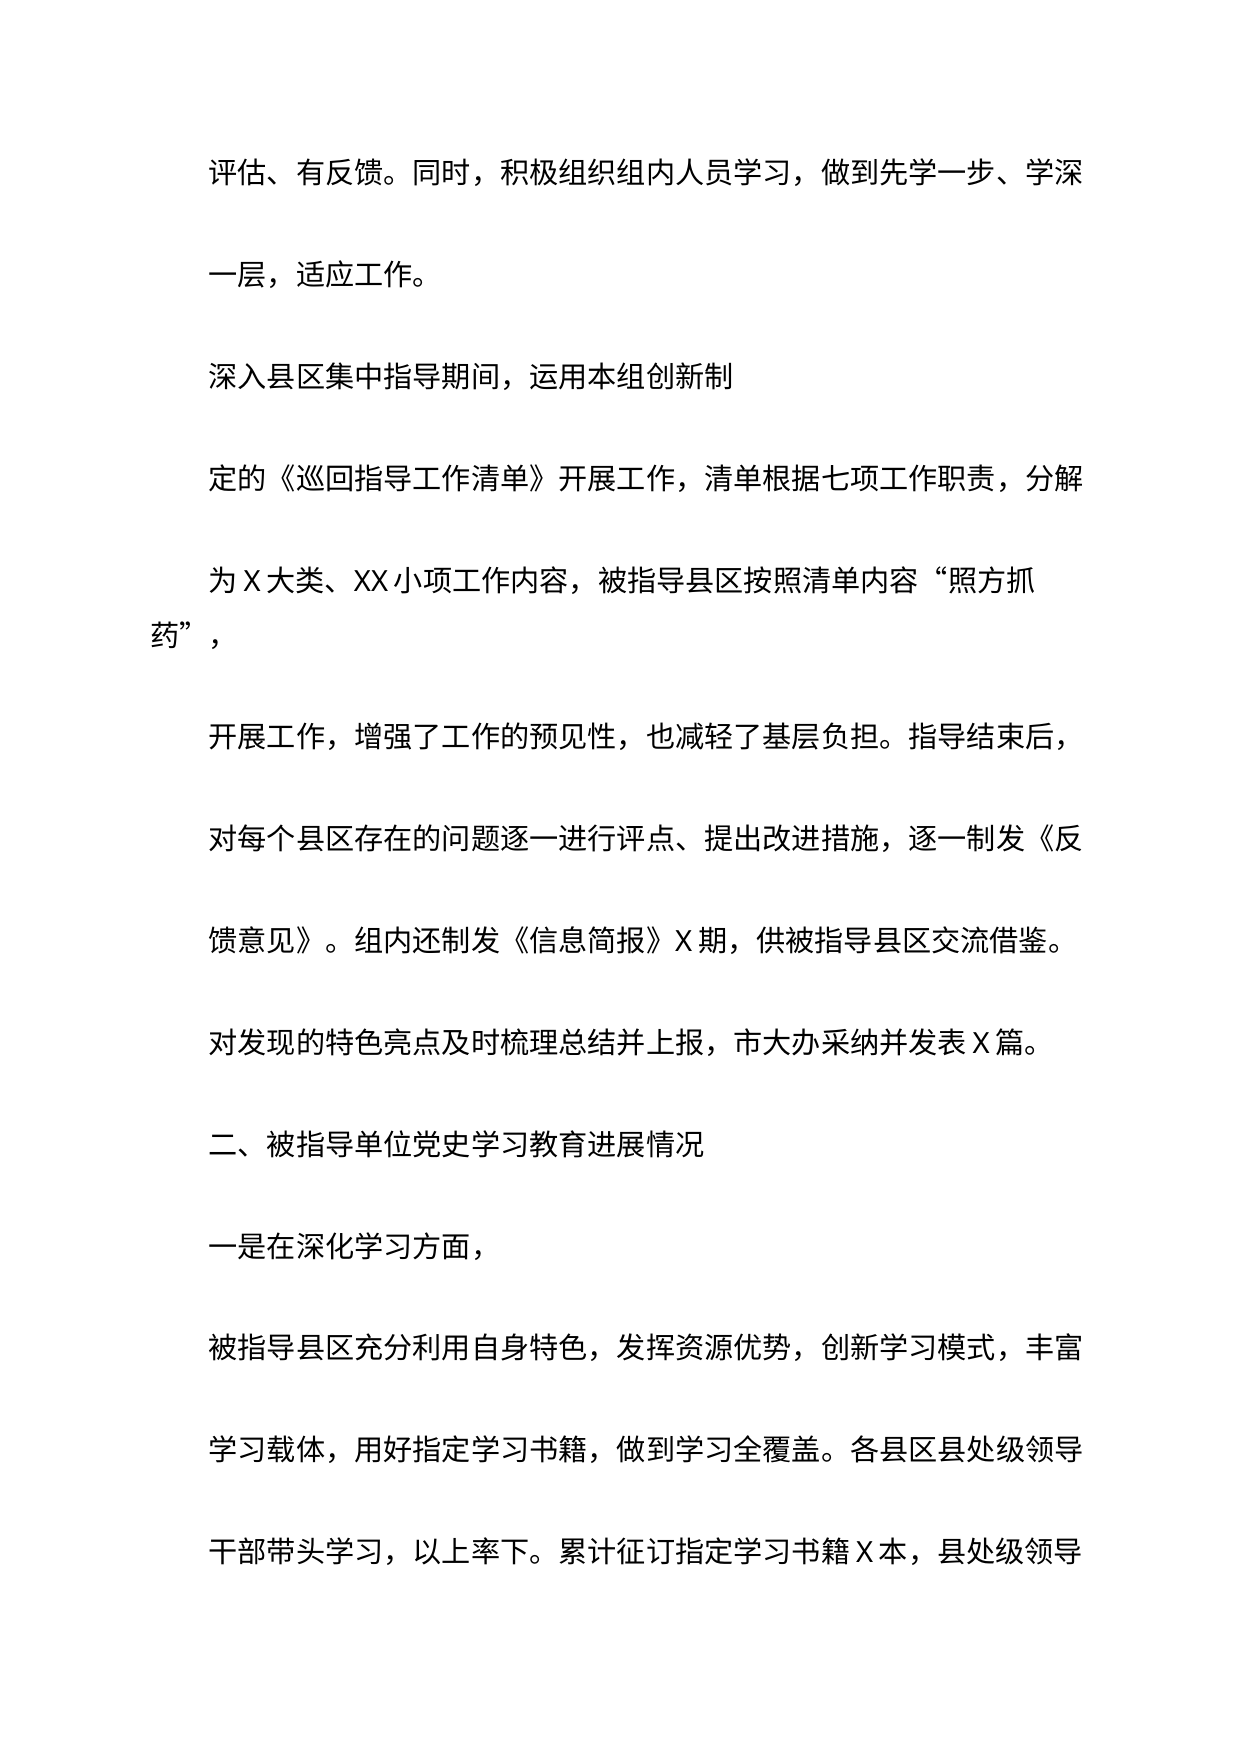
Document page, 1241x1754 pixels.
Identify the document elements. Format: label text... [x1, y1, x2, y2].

text 开展工作，增强了工作的预见性，也减轻了基层负担。指导结束后， [150, 714, 1090, 756]
text 被指导县区充分利用自身特色，发挥资源优势，创新学习模式，丰富 [150, 1325, 1090, 1367]
text 馈意见》。组内还制发《信息简报》X期，供被指导县区交流借鉴。 [150, 917, 1090, 960]
text 为X大类、XX小项工作内容，被指导县区按照清单内容“照方抓药”， [150, 557, 1090, 654]
text 学习载体，用好指定学习书籍，做到学习全覆盖。各县区县处级领导 [150, 1427, 1090, 1469]
text 干部带头学习，以上率下。累计征订指定学习书籍X本，县处级领导 [150, 1528, 1090, 1571]
text 一是在深化学习方面， [150, 1223, 1090, 1265]
text 二、被指导单位党史学习教育进展情况 [150, 1121, 1090, 1164]
text 一层，适应工作。 [150, 252, 1090, 294]
text 评估、有反馈。同时，积极组织组内人员学习，做到先学一步、学深 [150, 150, 1090, 192]
text 对发现的特色亮点及时梳理总结并上报，市大办采纳并发表X篇。 [150, 1019, 1090, 1062]
text 定的《巡回指导工作清单》开展工作，清单根据七项工作职责，分解 [150, 455, 1090, 498]
text 深入县区集中指导期间，运用本组创新制 [150, 353, 1090, 396]
text 对每个县区存在的问题逐一进行评点、提出改进措施，逐一制发《反 [150, 816, 1090, 858]
